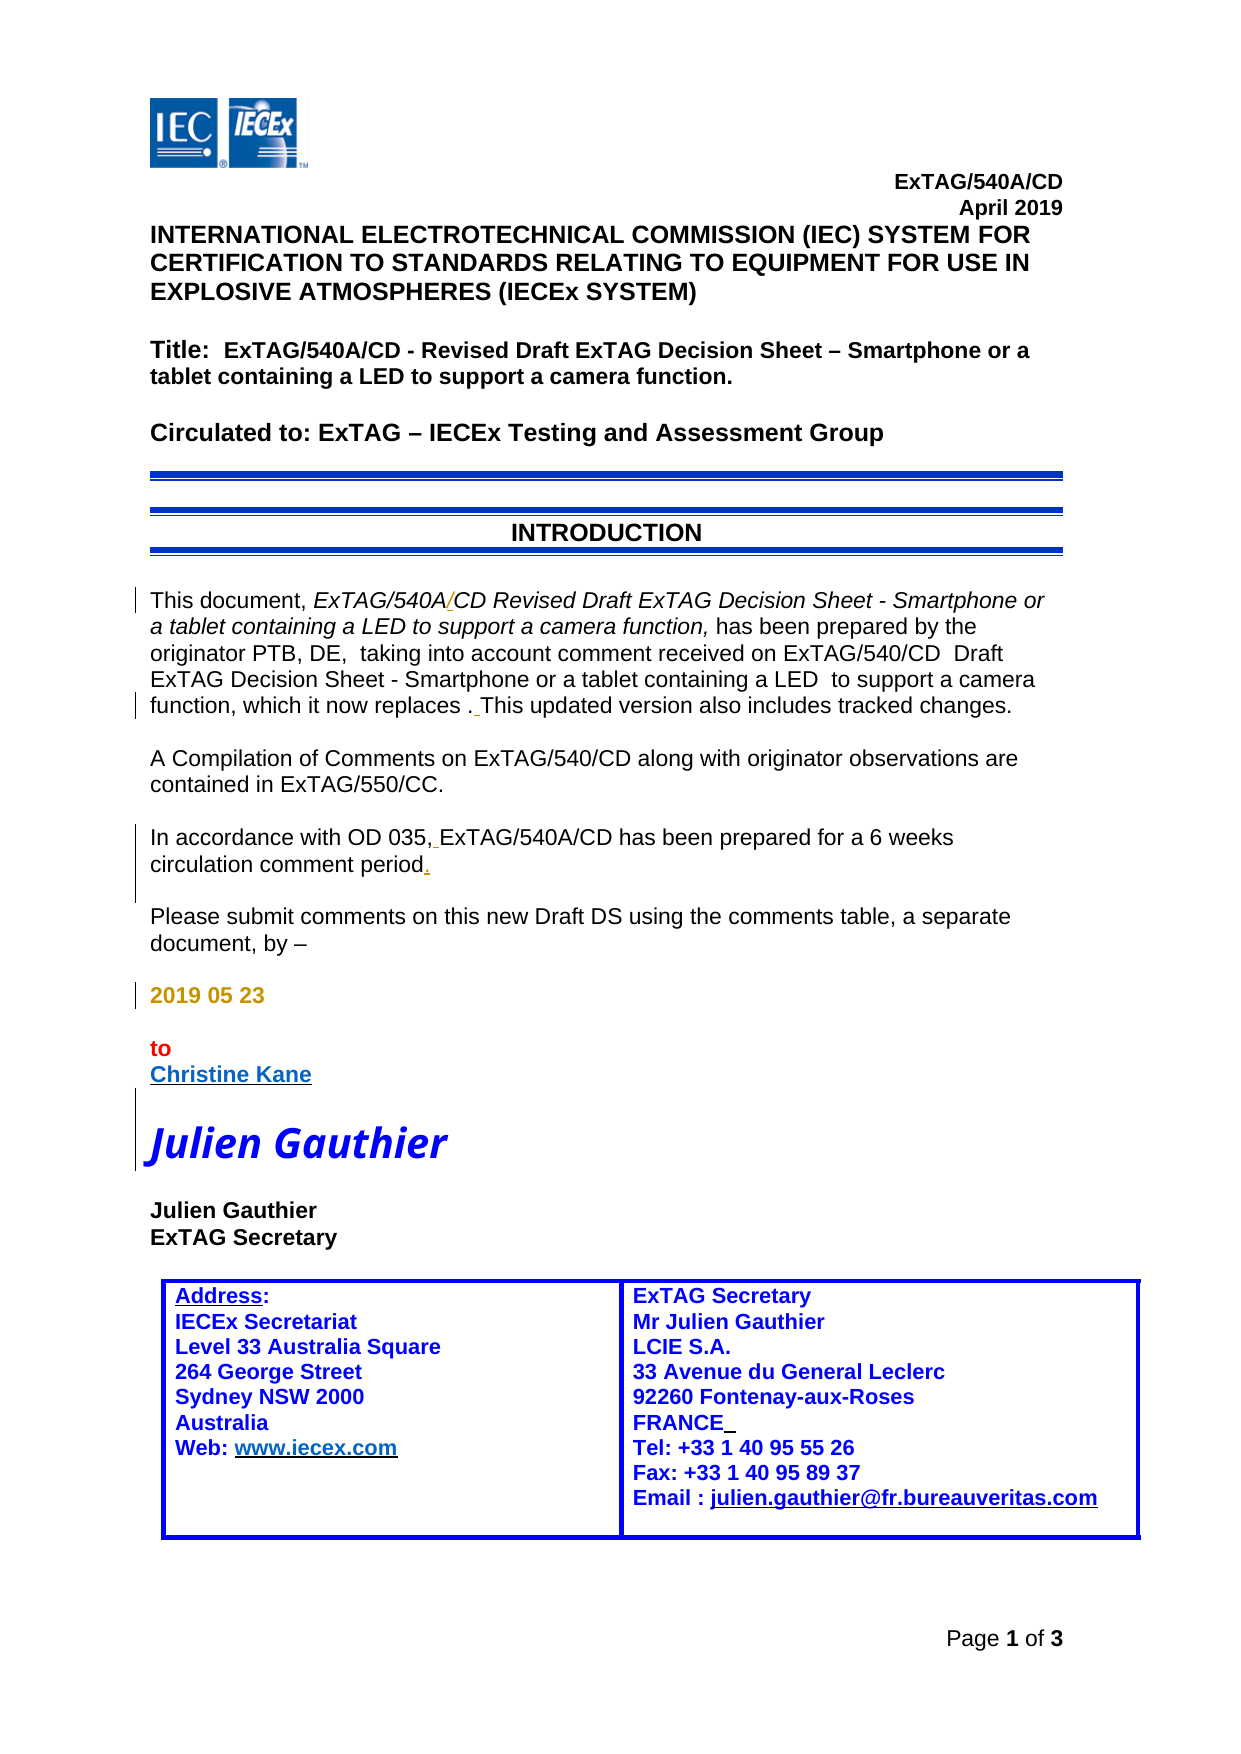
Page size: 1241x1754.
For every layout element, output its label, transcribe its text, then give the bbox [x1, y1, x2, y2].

text A Compilation of Comments on ExTAG/540/CD along with originator observations are contained in ExTAG/550/CC. [150, 745, 1063, 798]
table_header ExTAG Secretary Mr Julien Gauthier LCIE 33 Avenue du General Leclerc 92260 Fontenay-aux-Roses FRANCE Tel: +33 1 40 95 55 26 Fax: +33 1 40 95 89 37 Email : julien.gauthier@fr.bureauveritas.com [624, 1283, 1136, 1535]
text Christine Kane [150, 1061, 1063, 1088]
text Julien Gauthier [150, 1197, 1063, 1223]
picture [150, 98, 310, 170]
text INTERNATIONAL ELECTROTECHNICAL COMMISSION (IEC) SYSTEM FOR CERTIFICATION TO STANDARDS RELATING TO EQUIPMENT FOR USE IN EXPLOSIVE ATMOSPHERES (IECEx SYSTEM) [150, 219, 1063, 306]
text This document, ExTAG/540ACD Revised Draft ExTAG Decision Sheet - Smartphone or a tablet containing a LED to support a camera function, has been prepared by the originator PTB, DE, taking into account comment received on ExTAG/540/CD Draft ExTAG Decision Sheet - Smartphone or a tablet containing a LED to support a camera function, which it now replaces .This updated version also includes tracked changes. [150, 587, 1063, 719]
table_header Address: IECEx Secretariat Level NSW 2000 Web: www.iecex.com [166, 1283, 619, 1535]
text In accordance with OD 035,ExTAG/540A/CD has been prepared for a 6 weeks circulation comment period [150, 824, 1063, 877]
text Julien Gauthier [150, 1114, 1098, 1171]
text Title: ExTAG/540A/CD - Revised Draft ExTAG Decision Sheet – Smartphone or a tablet containing a LED to support a camera function. [150, 334, 1063, 390]
text Please submit comments on this new Draft DS using the comments table, a separate document, by – [150, 903, 1063, 956]
text to [150, 1035, 1063, 1061]
text ExTAG Secretary [150, 1223, 1063, 1250]
text INTRODUCTION [150, 516, 1063, 547]
text 2019 05 23 [150, 982, 1063, 1009]
text Circulated to: ExTAG – IECEx Testing and Assessment Group [150, 418, 1063, 447]
